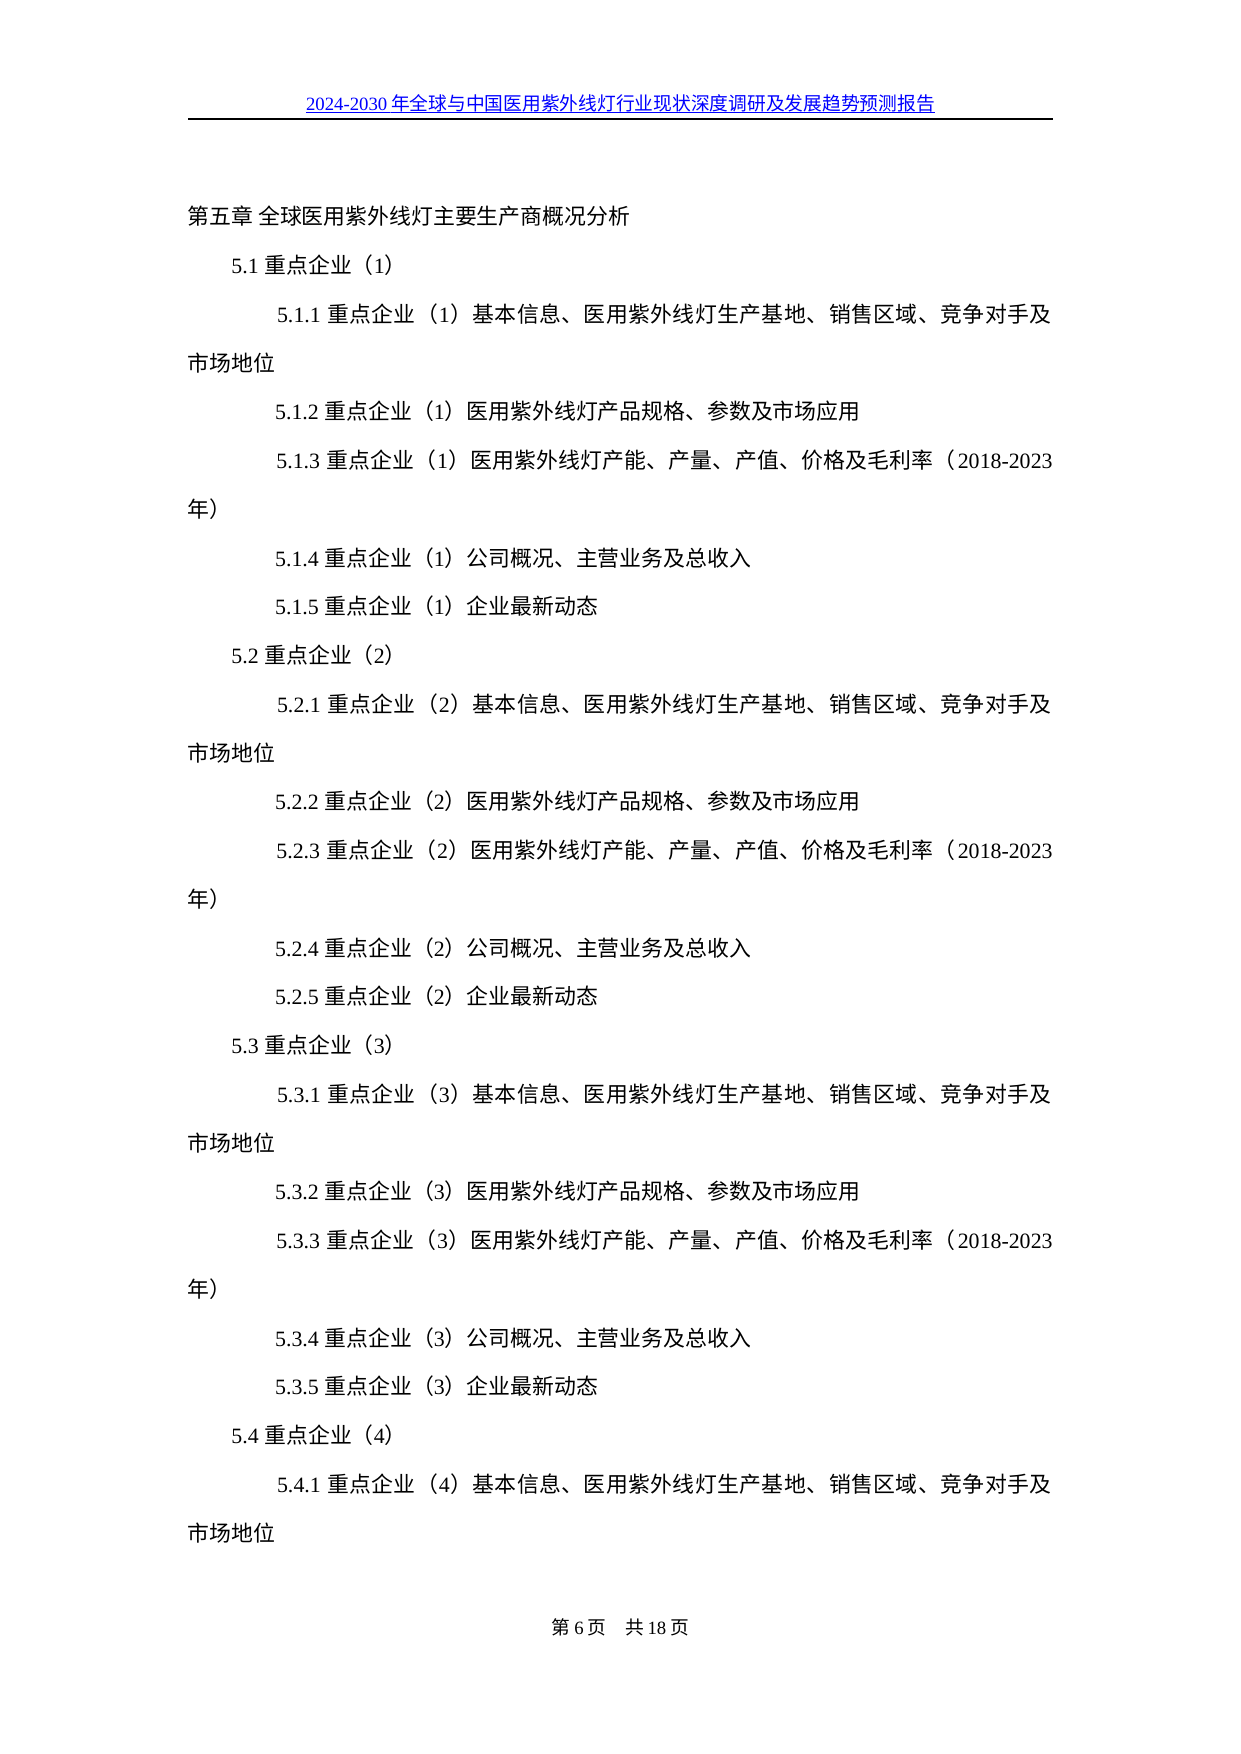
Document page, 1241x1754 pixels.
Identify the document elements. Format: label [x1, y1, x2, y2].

text [187, 150, 1053, 1548]
